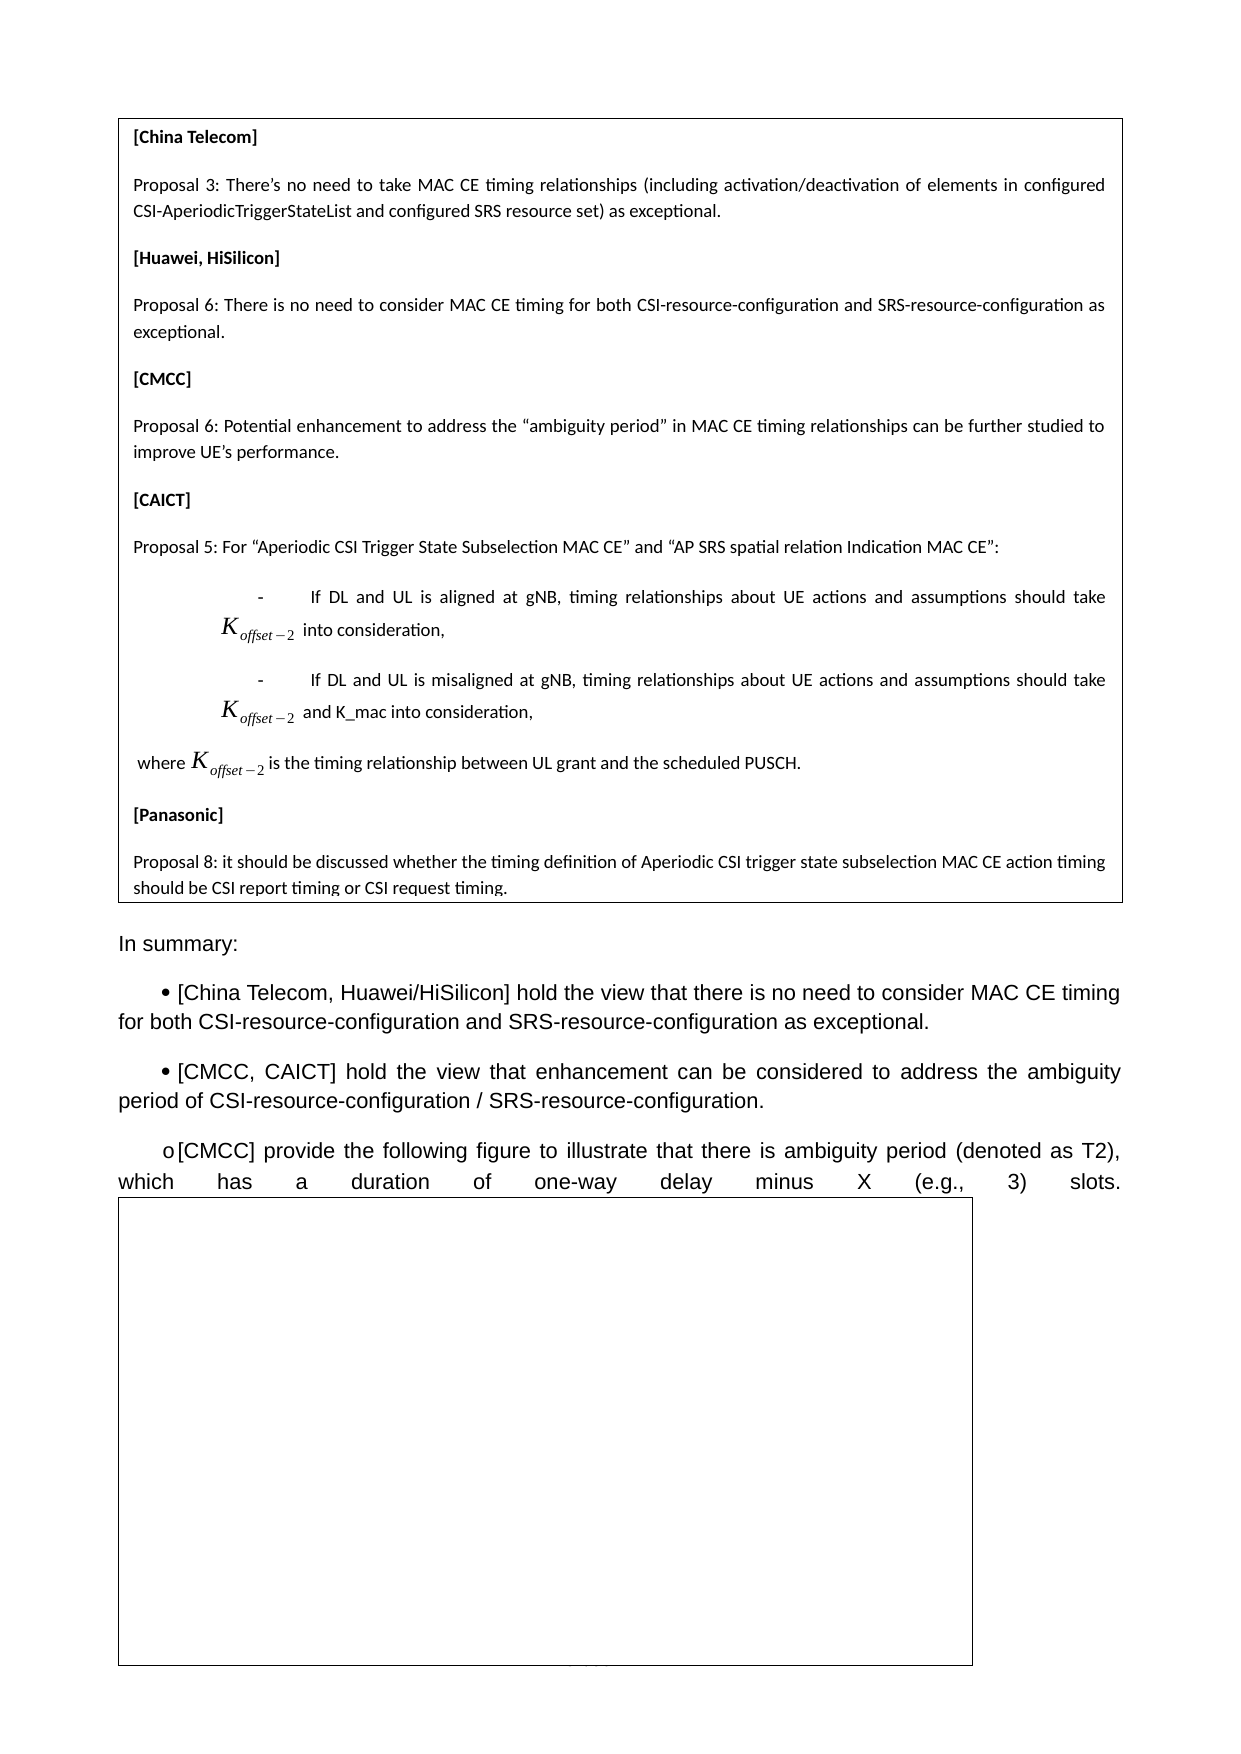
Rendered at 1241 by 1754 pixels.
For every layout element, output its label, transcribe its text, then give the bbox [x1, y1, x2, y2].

list [CMCC] provide the following figure to illustrate that there is ambiguity period (denoted as T2), which has a duration of one-way delay minus X (e.g., 3) slots. [118, 1138, 1122, 1194]
text In summary: [118, 931, 1122, 956]
list [China Telecom, Huawei/HiSilicon] hold the view that there is no need to consider MAC CE timing for both CSI-resource-configuration and SRS-resource-configuration as exceptional. [118, 980, 1122, 1034]
list [CMCC, CAICT] hold the view that enhancement can be considered to address the ambiguity period of CSI-resource-configuration / SRS-resource-configuration. [118, 1059, 1122, 1113]
